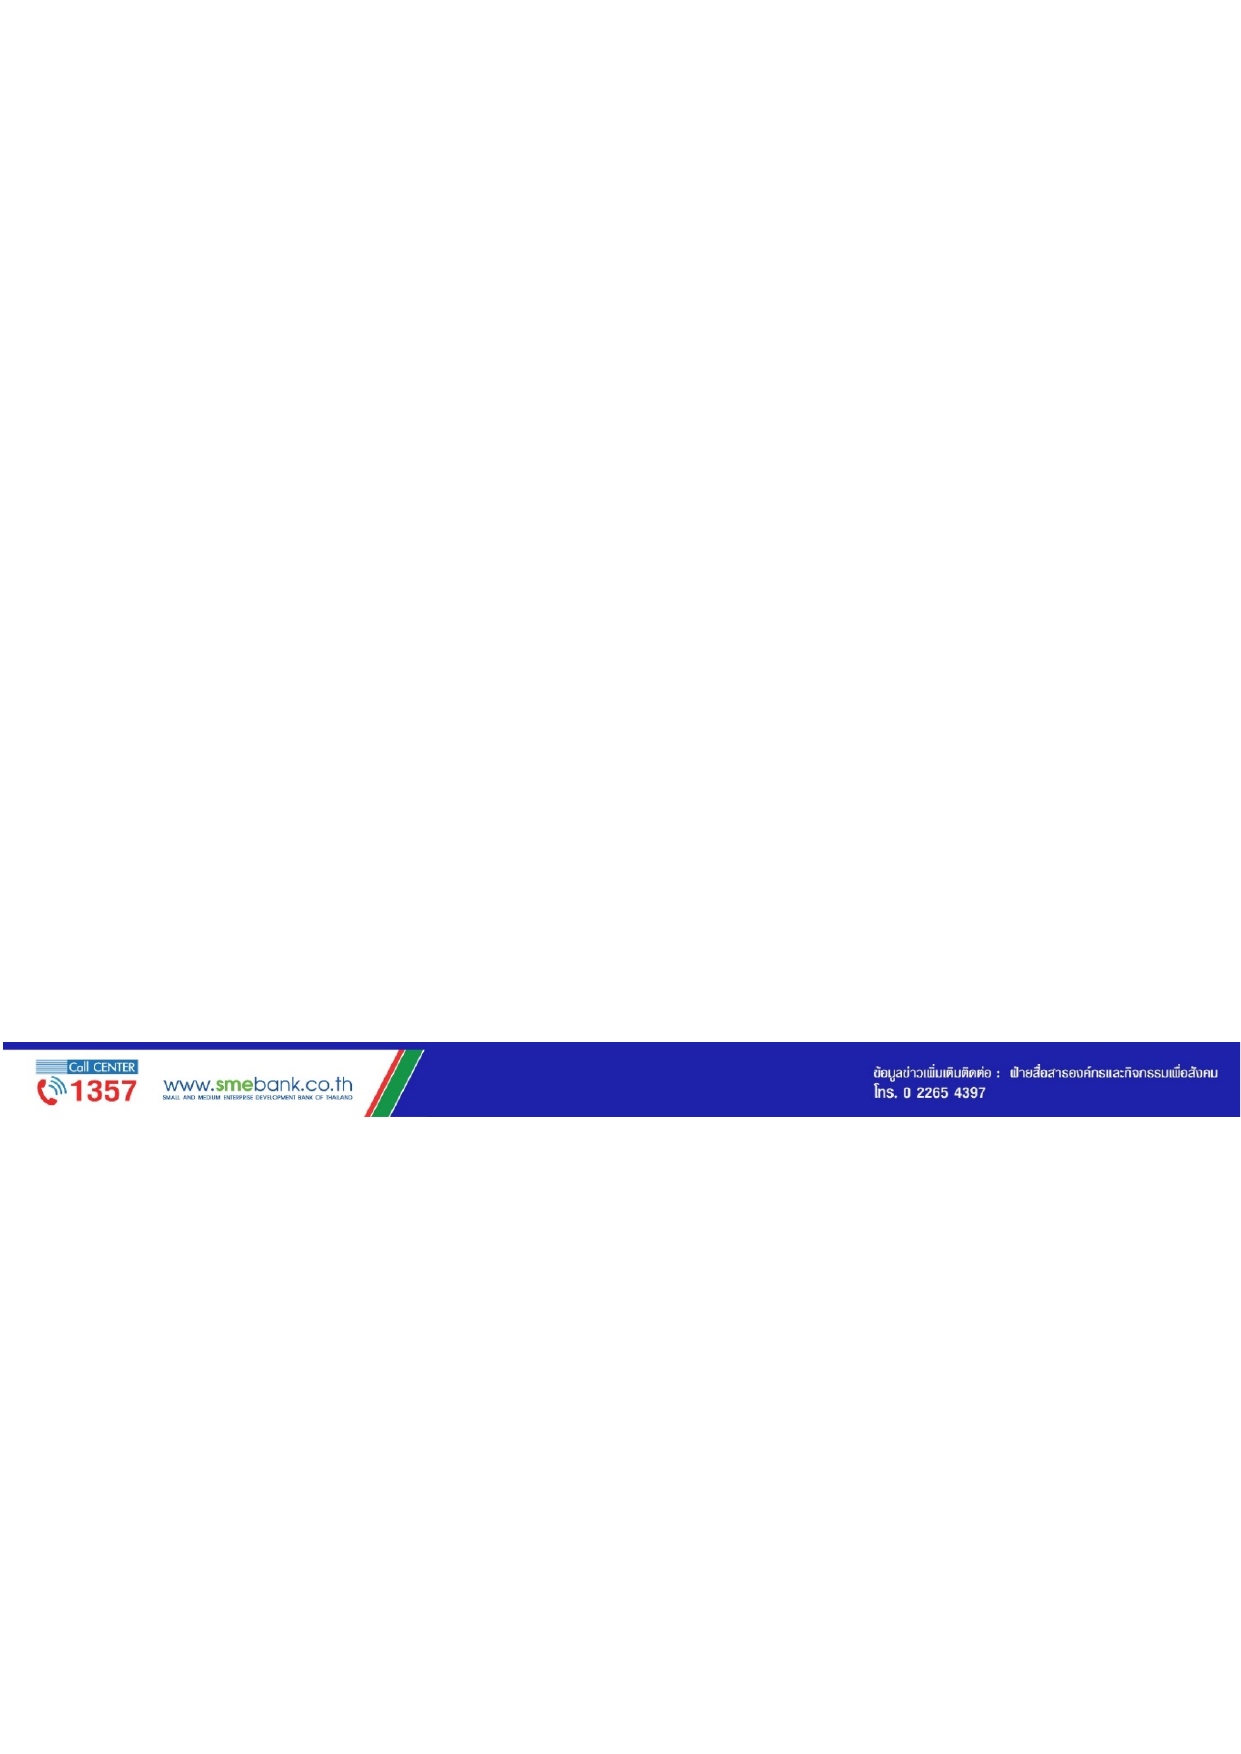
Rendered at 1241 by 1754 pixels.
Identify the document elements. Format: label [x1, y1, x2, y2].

picture [3, 1042, 1241, 1117]
